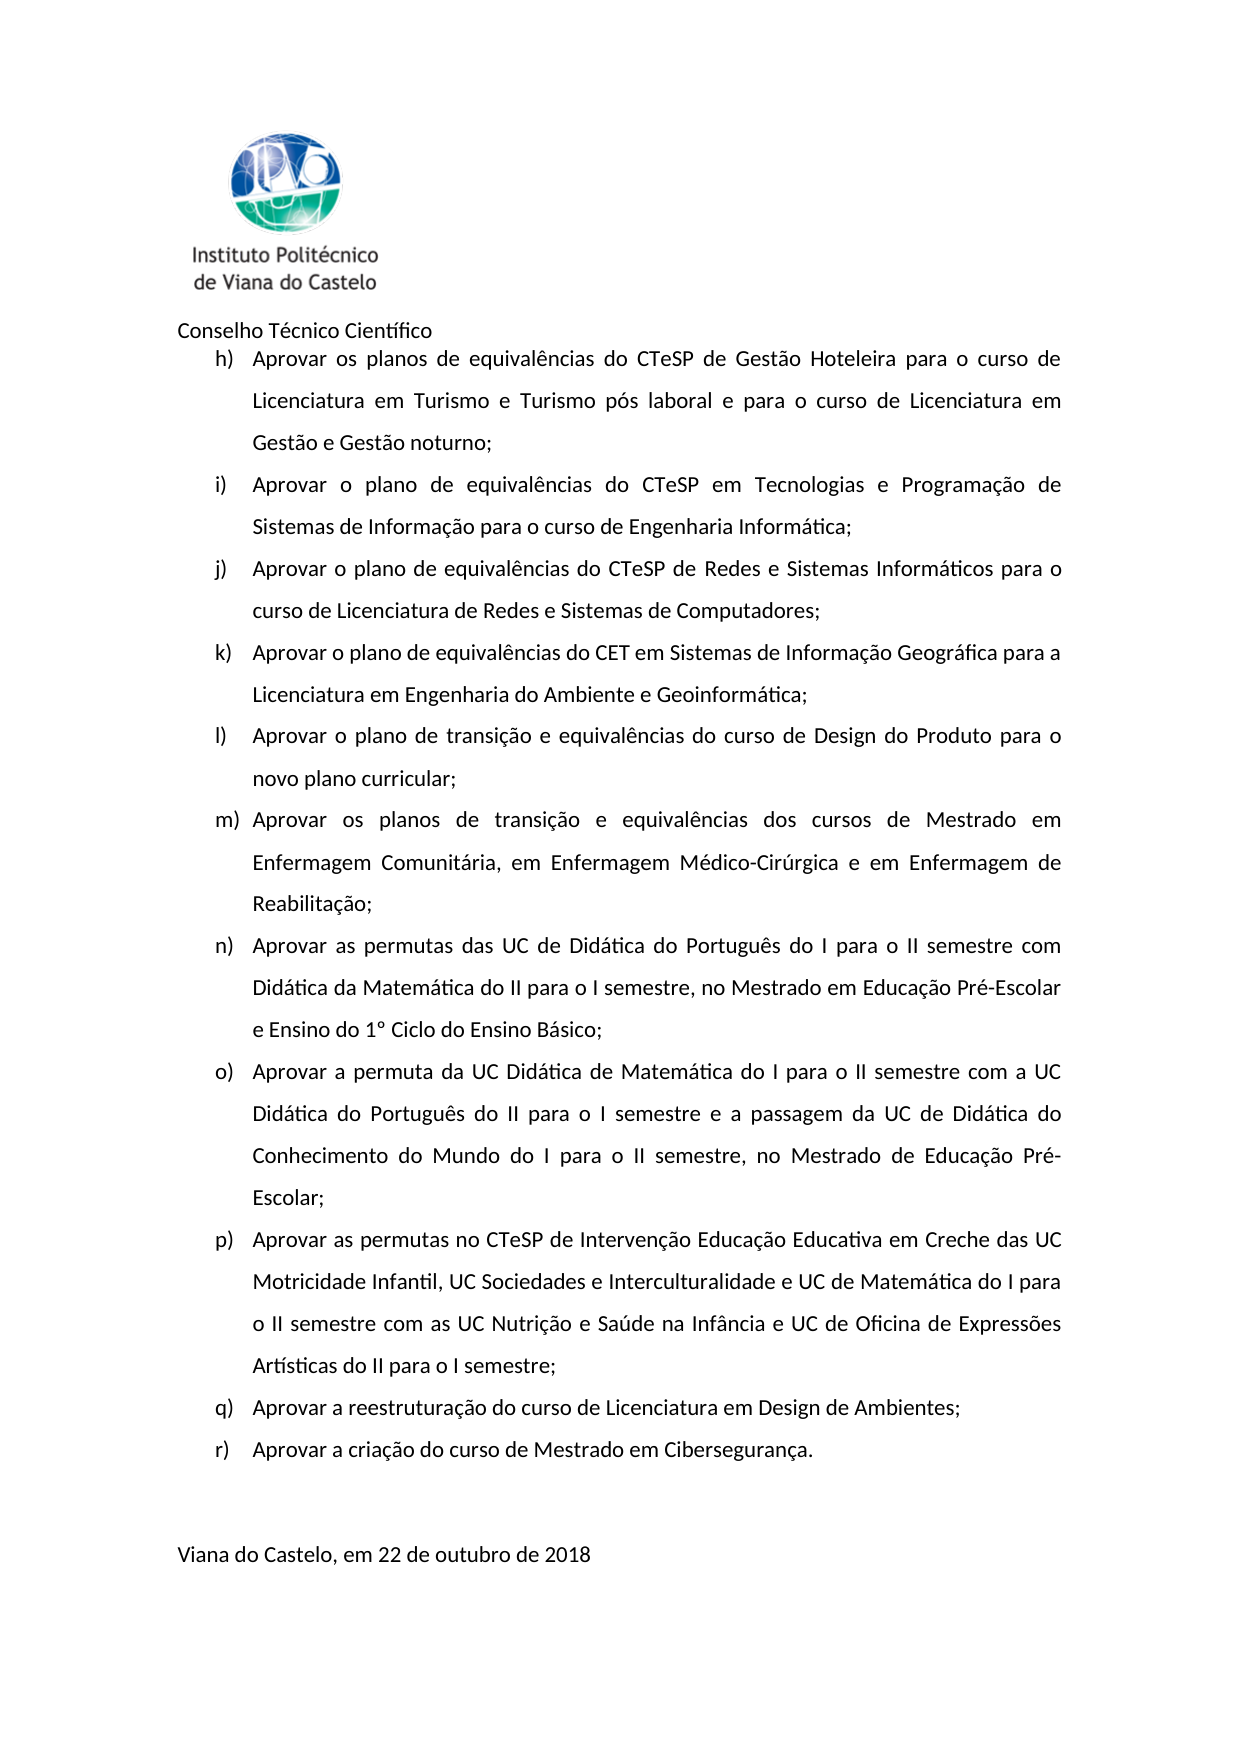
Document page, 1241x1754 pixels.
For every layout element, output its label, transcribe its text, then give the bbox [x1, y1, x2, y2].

list Aprovar o plano de equivalências do CTeSP em Tecnologias e Programação de Sistemas de Informação para o curso de Engenharia Informática; [215, 470, 1063, 540]
list Aprovar a permuta da UC Didática de Matemática do I para o II semestre com a UC Didática do Português do II para o I semestre e a passagem da UC de Didática do Conhecimento do Mundo do I para o II semestre, no Mestrado de Educação Pré-Escolar; [215, 1057, 1063, 1211]
list Aprovar o plano de transição e equivalências do curso de Design do Produto para o novo plano curricular; [215, 722, 1063, 792]
list Aprovar o plano de equivalências do CET em Sistemas de Informação Geográfica para a Licenciatura em Engenharia do Ambiente e Geoinformática; [215, 638, 1063, 708]
list Aprovar os planos de transição e equivalências dos cursos de Mestrado em Enfermagem Comunitária, em Enfermagem Médico-Cirúrgica e em Enfermagem de Reabilitação; [215, 806, 1063, 918]
list Aprovar a reestruturação do curso de Licenciatura em Design de Ambientes; [215, 1393, 1063, 1421]
list Aprovar a criação do curso de Mestrado em Cibersegurança. [215, 1435, 1063, 1463]
picture [177, 101, 391, 316]
list Aprovar as permutas no CTeSP de Intervenção Educação Educativa em Creche das UC Motricidade Infantil, UC Sociedades e Interculturalidade e UC de Matemática do I para o II semestre com as UC Nutrição e Saúde na Infância e UC de Oficina de Expressões Artísticas do II para o I semestre; [215, 1225, 1063, 1379]
list Aprovar as permutas das UC de Didática do Português do I para o II semestre com Didática da Matemática do II para o I semestre, no Mestrado em Educação Pré-Escolar e Ensino do 1º Ciclo do Ensino Básico; [215, 932, 1063, 1043]
list Aprovar os planos de equivalências do CTeSP de Gestão Hoteleira para o curso de Licenciatura em Turismo e Turismo pós laboral e para o curso de Licenciatura em Gestão e Gestão noturno; [215, 344, 1063, 456]
text Viana do Castelo, em 22 de outubro de 2018 [177, 1540, 1063, 1568]
list Aprovar o plano de equivalências do CTeSP de Redes e Sistemas Informáticos para o curso de Licenciatura de Redes e Sistemas de Computadores; [215, 554, 1063, 624]
